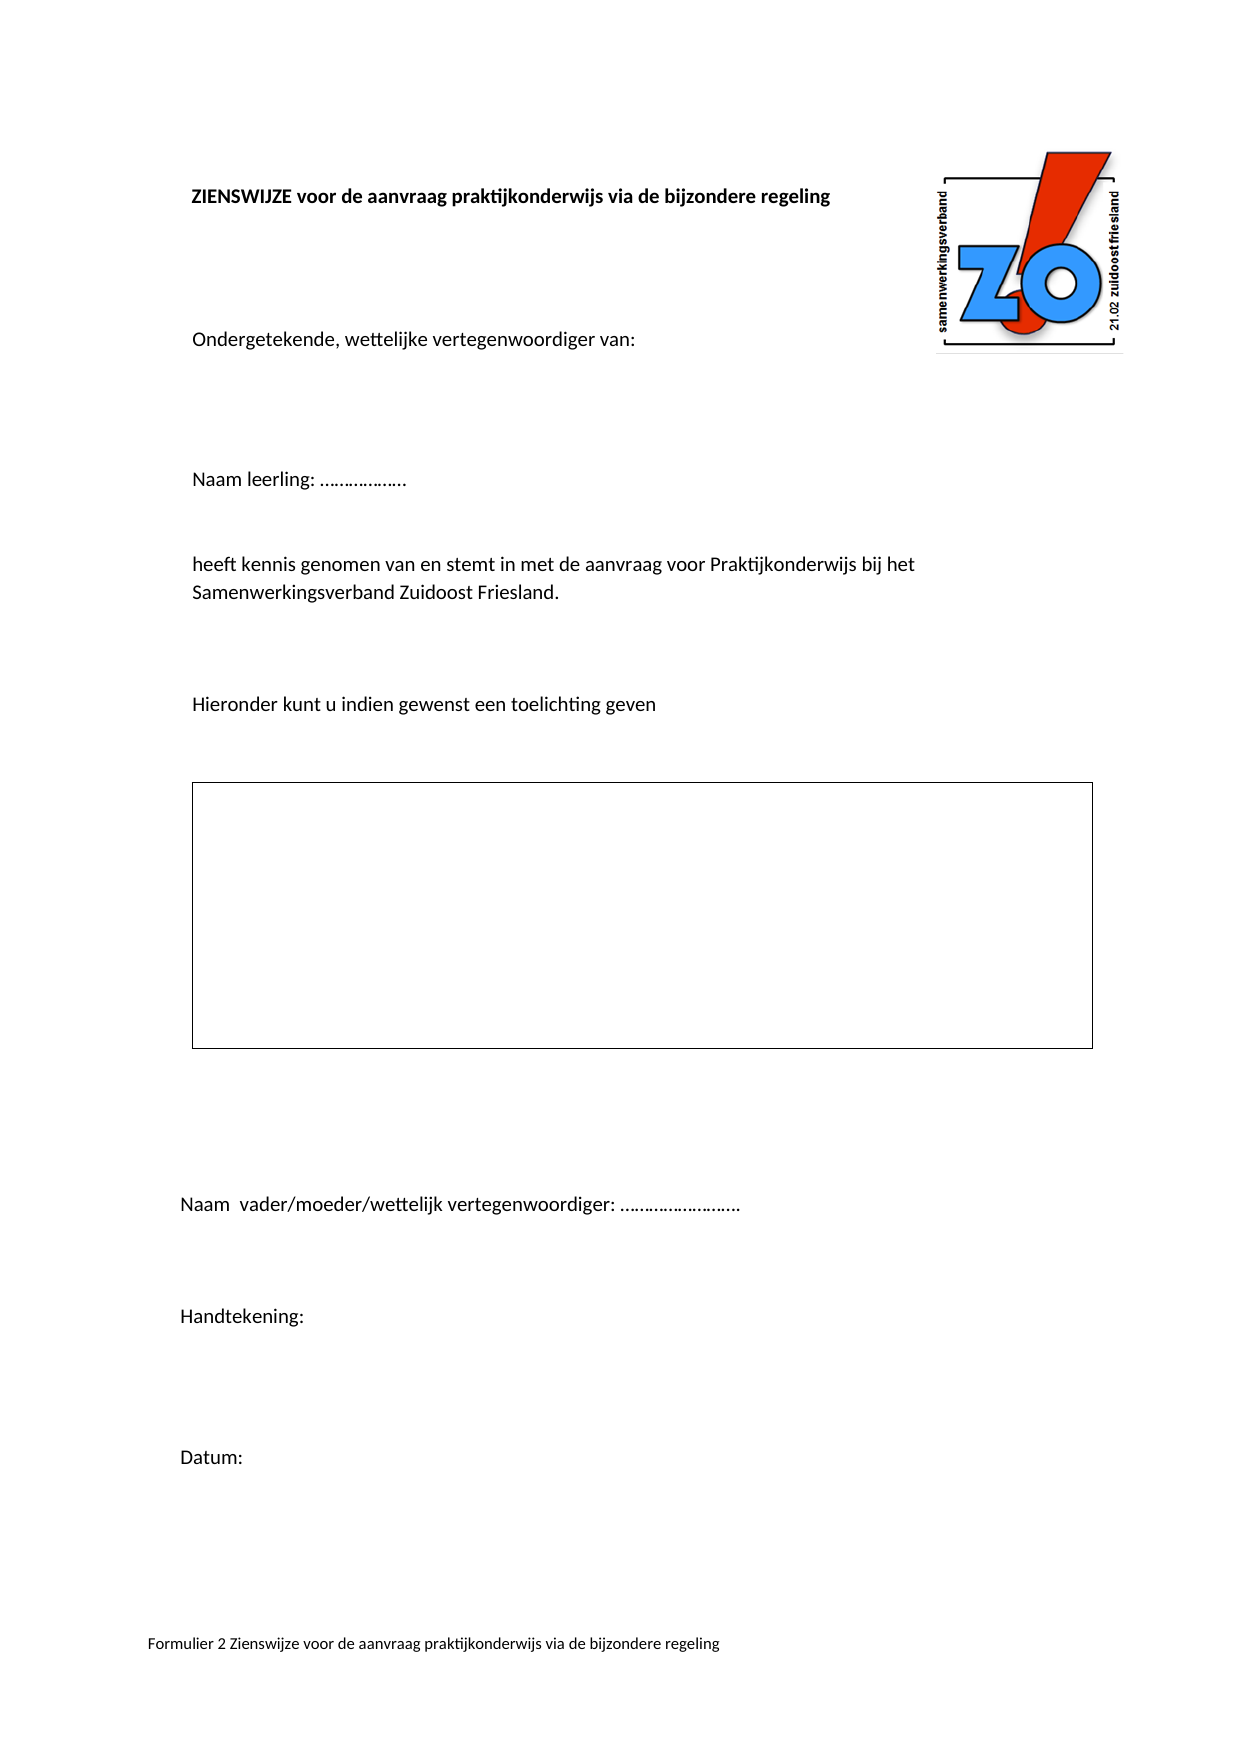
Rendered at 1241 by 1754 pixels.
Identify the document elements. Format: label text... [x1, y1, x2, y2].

text Naam leerling: ……………… [192, 466, 1078, 492]
text Datum: [180, 1444, 1078, 1469]
text Naam vader/moeder/wettelijk vertegenwoordiger: ……………………. [180, 1191, 1078, 1216]
text ZIENSWIJZE voor de aanvraag praktijkonderwijs via de bijzondere regeling [191, 179, 935, 210]
text Hieronder kunt u indien gewenst een toelichting geven [148, 691, 1078, 717]
picture [935, 147, 1124, 353]
text Ondergetekende, wettelijke vertegenwoordiger van: [192, 326, 935, 351]
table_header [193, 783, 1092, 1048]
text heeft kennis genomen van en stemt in met de aanvraag voor Praktijkonderwijs bij het [192, 551, 1078, 576]
text Handtekening: [180, 1303, 1078, 1329]
text Samenwerkingsverband Zuidoost Friesland. [192, 579, 1078, 604]
